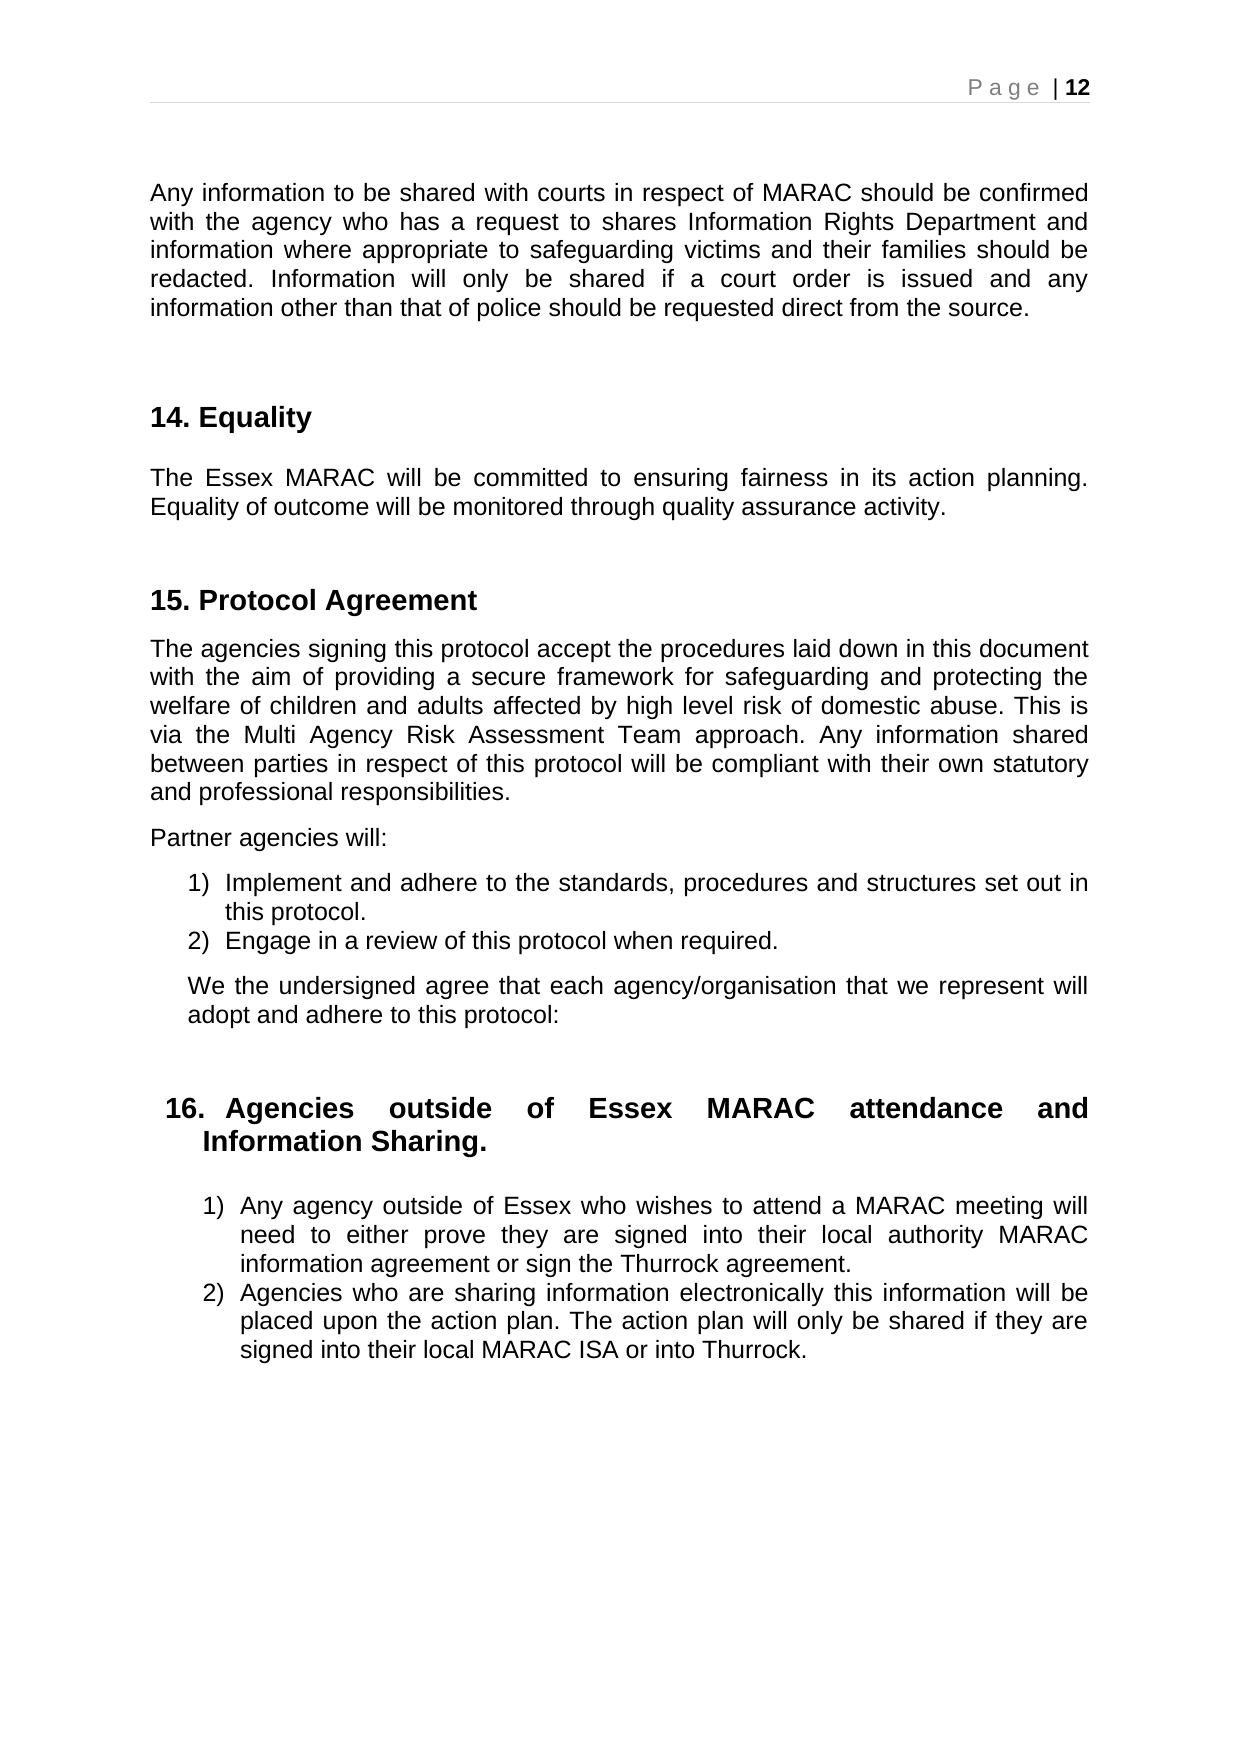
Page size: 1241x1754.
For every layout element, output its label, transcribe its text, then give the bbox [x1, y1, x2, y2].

subtitle 14. Equality [150, 401, 1090, 434]
list Implement and adhere to the standards, procedures and structures set out in this protocol. [187, 868, 1090, 926]
text Any information to be shared with courts in respect of MARAC should be confirmed with the agency who has a request to shares Information Rights Department and information where appropriate to safeguarding victims and their families should be redacted. Information will only be shared if a court order is issued and any information other than that of police should be requested direct from the source. [150, 178, 1090, 322]
list Agencies outside of Essex MARAC attendance and Information Sharing. [165, 1091, 1090, 1158]
text The Essex MARAC will be committed to ensuring fairness in its action planning. Equality of outcome will be monitored through quality assurance activity. [150, 463, 1090, 520]
list Any agency outside of Essex who wishes to attend a MARAC meeting will need to either prove they are signed into their local authority MARAC information agreement or sign the Thurrock agreement. [202, 1191, 1090, 1278]
text The agencies signing this protocol accept the procedures laid down in this document with the aim of providing a secure framework for safeguarding and protecting the welfare of children and adults affected by high level risk of domestic abuse. This is via the Multi Agency Risk Assessment Team approach. Any information shared between parties in respect of this protocol will be compliant with their own statutory and professional responsibilities. [150, 634, 1090, 806]
text Partner agencies will: [150, 823, 1090, 852]
list Agencies who are sharing information electronically this information will be placed upon the action plan. The action plan will only be shared if they are signed into their local MARAC ISA or into Thurrock. [202, 1278, 1090, 1364]
text We the undersigned agree that each agency/organisation that we represent will adopt and adhere to this protocol: [187, 971, 1090, 1029]
list Engage in a review of this protocol when required. [187, 926, 1090, 954]
text 15. Protocol Agreement [150, 583, 1090, 617]
